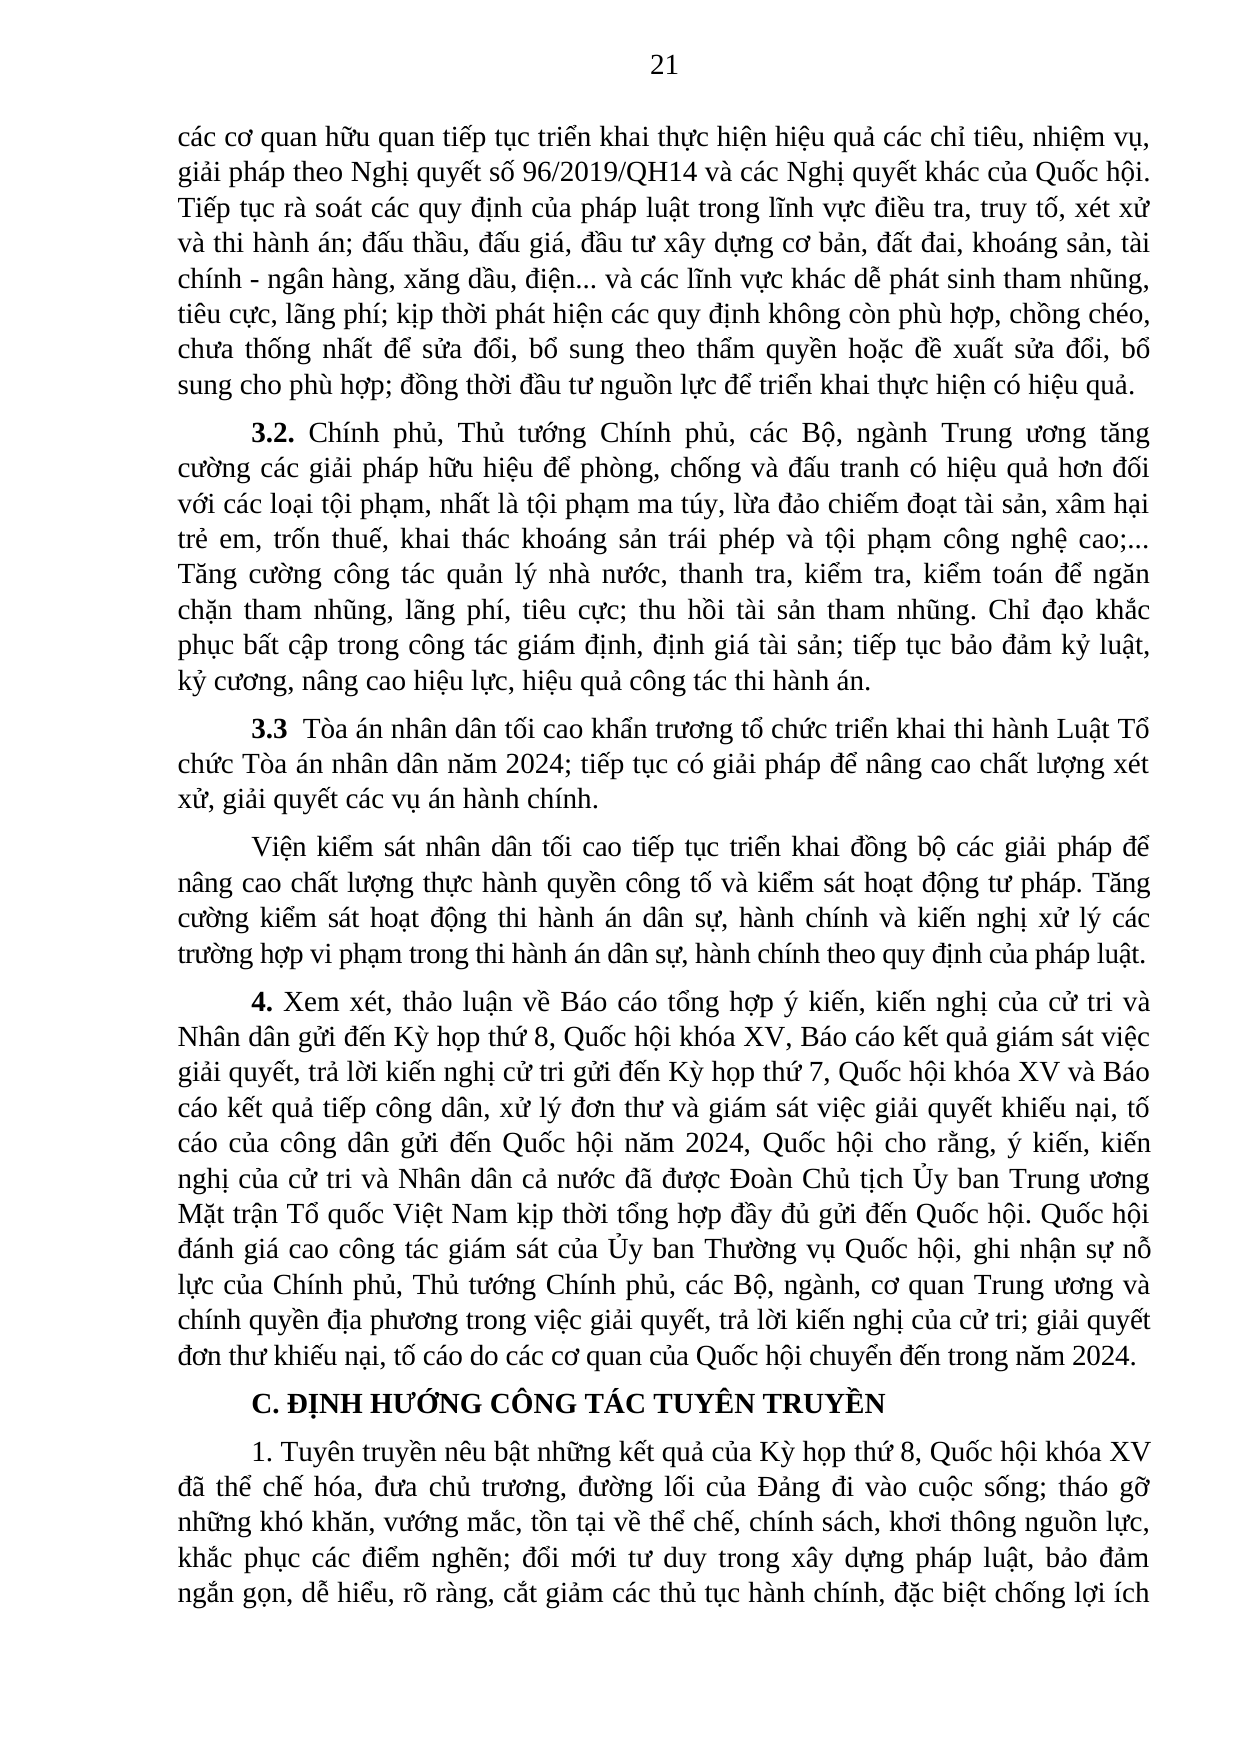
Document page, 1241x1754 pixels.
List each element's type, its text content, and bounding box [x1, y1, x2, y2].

text 3.2. Chính phủ, Thủ tướng Chính phủ, các Bộ, ngành Trung ương tăng cường các giải pháp hữu hiệu để phòng, chống và đấu tranh có hiệu quả hơn đối với các loại tội phạm, nhất là tội phạm ma túy, lừa đảo chiếm đoạt tài sản, xâm hại trẻ em, trốn thuế, khai thác khoáng sản trái phép và tội phạm công nghệ cao;... Tăng cường công tác quản lý nhà nước, thanh tra, kiểm tra, kiểm toán để ngăn chặn tham nhũng, lãng phí, tiêu cực; thu hồi tài sản tham nhũng. Chỉ đạo khắc phục bất cập trong công tác giám định, định giá tài sản; tiếp tục bảo đảm kỷ luật, kỷ cương, nâng cao hiệu lực, hiệu quả công tác thi hành án. [177, 414, 1152, 697]
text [177, 118, 1152, 401]
text 4. Xem xét, thảo luận về Báo cáo tổng hợp ý kiến, kiến nghị của cử tri và Nhân dân gửi đến Kỳ họp thứ 8, Quốc hội khóa XV, Báo cáo kết quả giám sát việc giải quyết, trả lời kiến nghị cử tri gửi đến Kỳ họp thứ 7, Quốc hội khóa XV và Báo cáo kết quả tiếp công dân, xử lý đơn thư và giám sát việc giải quyết khiếu nại, tố cáo của công dân gửi đến Quốc hội năm 2024, Quốc hội cho rằng, ý kiến, kiến nghị của cử tri và Nhân dân cả nước đã được Đoàn Chủ tịch Ủy ban Trung ương Mặt trận Tổ quốc Việt Nam kịp thời tổng hợp đầy đủ gửi đến Quốc hội. Quốc hội đánh giá cao công tác giám sát của Ủy ban Thường vụ Quốc hội, ghi nhận sự nỗ lực của Chính phủ, Thủ tướng Chính phủ, các Bộ, ngành, cơ quan Trung ương và chính quyền địa phương trong việc giải quyết, trả lời kiến nghị của cử tri; giải quyết đơn thư khiếu nại, tố cáo do các cơ quan của Quốc hội chuyển đến trong năm 2024. [177, 983, 1152, 1372]
text Viện kiểm sát nhân dân tối cao tiếp tục triển khai đồng bộ các giải pháp để nâng cao chất lượng thực hành quyền công tố và kiểm sát hoạt động tư pháp. Tăng cường kiểm sát hoạt động thi hành án dân sự, hành chính và kiến nghị xử lý các trường hợp vi phạm trong thi hành án dân sự, hành chính theo quy định của pháp luật. [177, 828, 1152, 970]
text C. ĐỊNH HƯỚNG CÔNG TÁC TUYÊN TRUYỀN [177, 1385, 1152, 1420]
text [177, 1433, 1152, 1610]
text 3.3 Tòa án nhân dân tối cao khẩn trương tổ chức triển khai thi hành Luật Tổ chức Tòa án nhân dân năm 2024; tiếp tục có giải pháp để nâng cao chất lượng xét xử, giải quyết các vụ án hành chính. [177, 710, 1152, 816]
